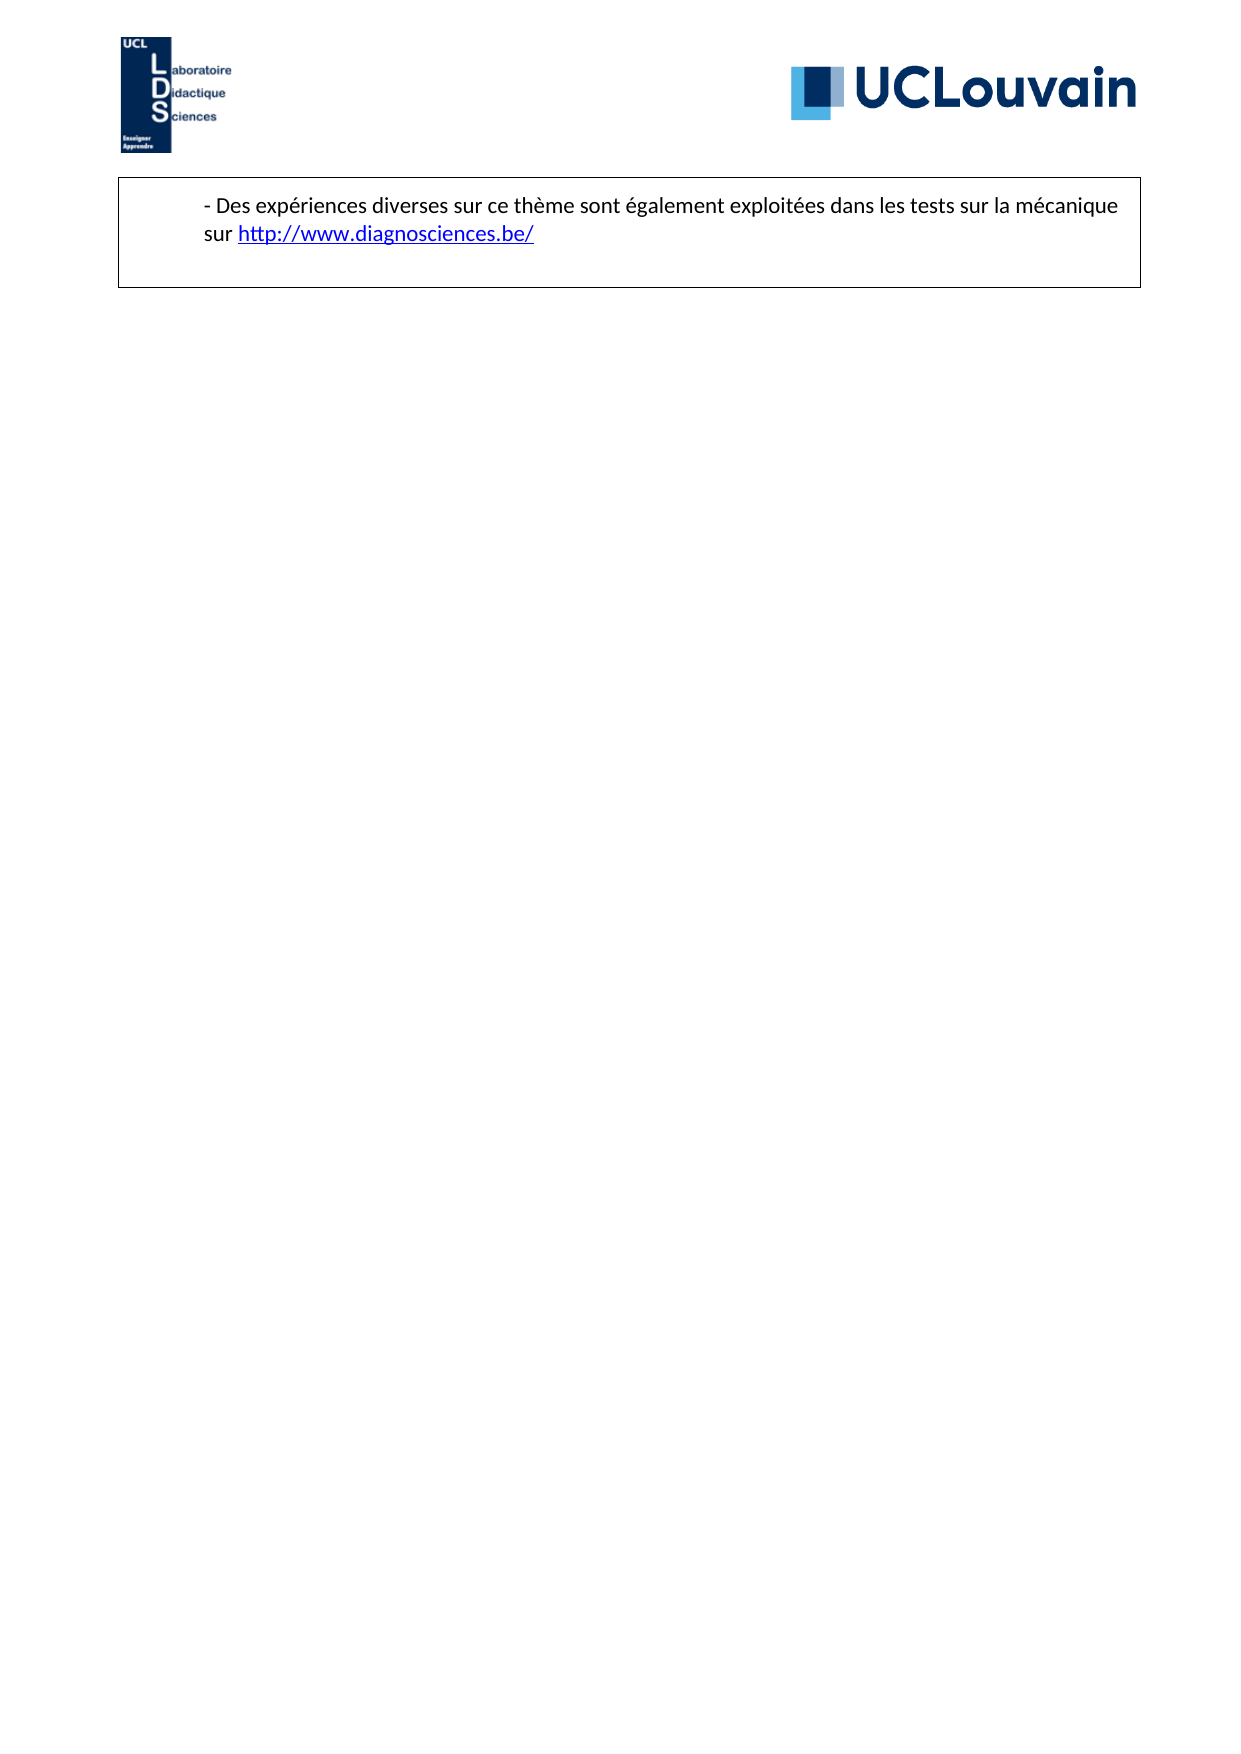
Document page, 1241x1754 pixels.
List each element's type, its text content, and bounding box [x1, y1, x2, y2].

picture [120, 37, 232, 153]
picture [765, 40, 1161, 133]
